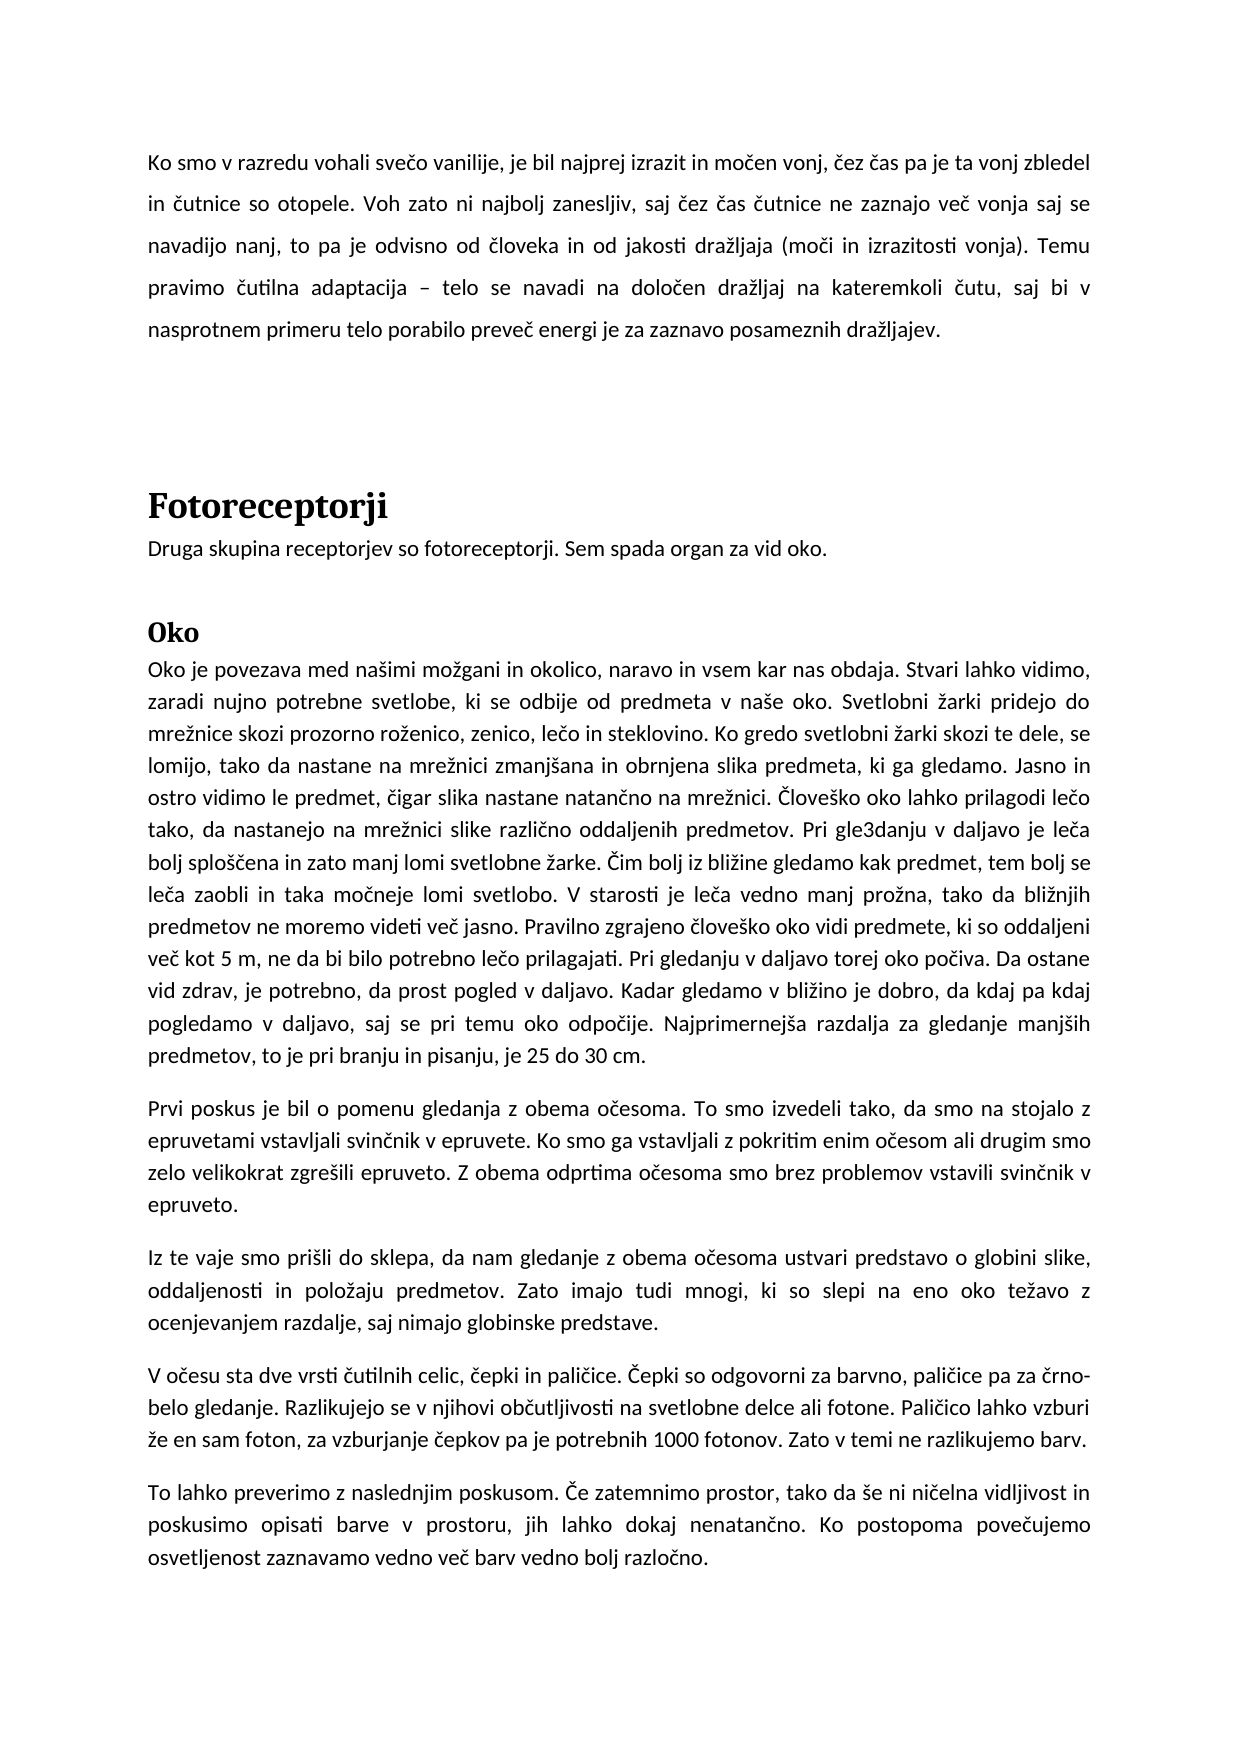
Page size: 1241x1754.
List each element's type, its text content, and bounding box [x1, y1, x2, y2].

subtitle Fotoreceptorji [148, 484, 1093, 527]
text Druga skupina receptorjev so fotoreceptorji. Sem spada organ za vid oko. [148, 534, 1093, 562]
text Oko je povezava med našimi možgani in okolico, naravo in vsem kar nas obdaja. Stvari lahko vidimo, zaradi nujno potrebne svetlobe, ki se odbije od predmeta v naše oko. Svetlobni žarki pridejo do mrežnice skozi prozorno roženico, zenico, lečo in steklovino. Ko gredo svetlobni žarki skozi te dele, se lomijo, tako da nastane na mrežnici zmanjšana in obrnjena slika predmeta, ki ga gledamo. Jasno in ostro vidimo le predmet, čigar slika nastane natančno na mrežnici. Človeško oko lahko prilagodi lečo tako, da nastanejo na mrežnici slike različno oddaljenih predmetov. Pri gle3danju v daljavo je leča bolj sploščena in zato manj lomi svetlobne žarke. Čim bolj iz bližine gledamo kak predmet, tem bolj se leča zaobli in taka močneje lomi svetlobo. V starosti je leča vedno manj prožna, tako da bližnjih predmetov ne moremo videti več jasno. Pravilno zgrajeno človeško oko vidi predmete, ki so oddaljeni več kot 5 m, ne da bi bilo potrebno lečo prilagajati. Pri gledanju v daljavo torej oko počiva. Da ostane vid zdrav, je potrebno, da prost pogled v daljavo. Kadar gledamo v bližino je dobro, da kdaj pa kdaj pogledamo v daljavo, saj se pri temu oko odpočije. Najprimernejša razdalja za gledanje manjših predmetov, to je pri branju in pisanju, je 25 do 30 cm. [148, 655, 1093, 1069]
text Iz te vaje smo prišli do sklepa, da nam gledanje z obema očesoma ustvari predstavo o globini slike, oddaljenosti in položaju predmetov. Zato imajo tudi mnogi, ki so slepi na eno oko težavo z ocenjevanjem razdalje, saj nimajo globinske predstave. [148, 1243, 1093, 1336]
text To lahko preverimo z naslednjim poskusom. Če zatemnimo prostor, tako da še ni ničelna vidljivost in poskusimo opisati barve v prostoru, jih lahko dokaj nenatančno. Ko postopoma povečujemo osvetljenost zaznavamo vedno več barv vedno bolj razločno. [148, 1478, 1093, 1571]
text Prvi poskus je bil o pomenu gledanja z obema očesoma. To smo izvedeli tako, da smo na stojalo z epruvetami vstavljali svinčnik v epruvete. Ko smo ga vstavljali z pokritim enim očesom ali drugim smo zelo velikokrat zgrešili epruveto. Z obema odprtima očesoma smo brez problemov vstavili svinčnik v epruveto. [148, 1094, 1093, 1218]
text Ko smo v razredu vohali svečo vanilije, je bil najprej izrazit in močen vonj, čez čas pa je ta vonj zbledel in čutnice so otopele. Voh zato ni najbolj zanesljiv, saj čez čas čutnice ne zaznajo več vonja saj se navadijo nanj, to pa je odvisno od človeka in od jakosti dražljaja (moči in izrazitosti vonja). Temu pravimo čutilna adaptacija – telo se navadi na določen dražljaj na kateremkoli čutu, saj bi v nasprotnem primeru telo porabilo preveč energi je za zaznavo posameznih dražljajev. [148, 148, 1093, 343]
text V očesu sta dve vrsti čutilnih celic, čepki in paličice. Čepki so odgovorni za barvno, paličice pa za črno-belo gledanje. Razlikujejo se v njihovi občutljivosti na svetlobne delce ali fotone. Paličico lahko vzburi že en sam foton, za vzburjanje čepkov pa je potrebnih 1000 fotonov. Zato v temi ne razlikujemo barv. [148, 1361, 1093, 1453]
subtitle Oko [148, 616, 1093, 650]
